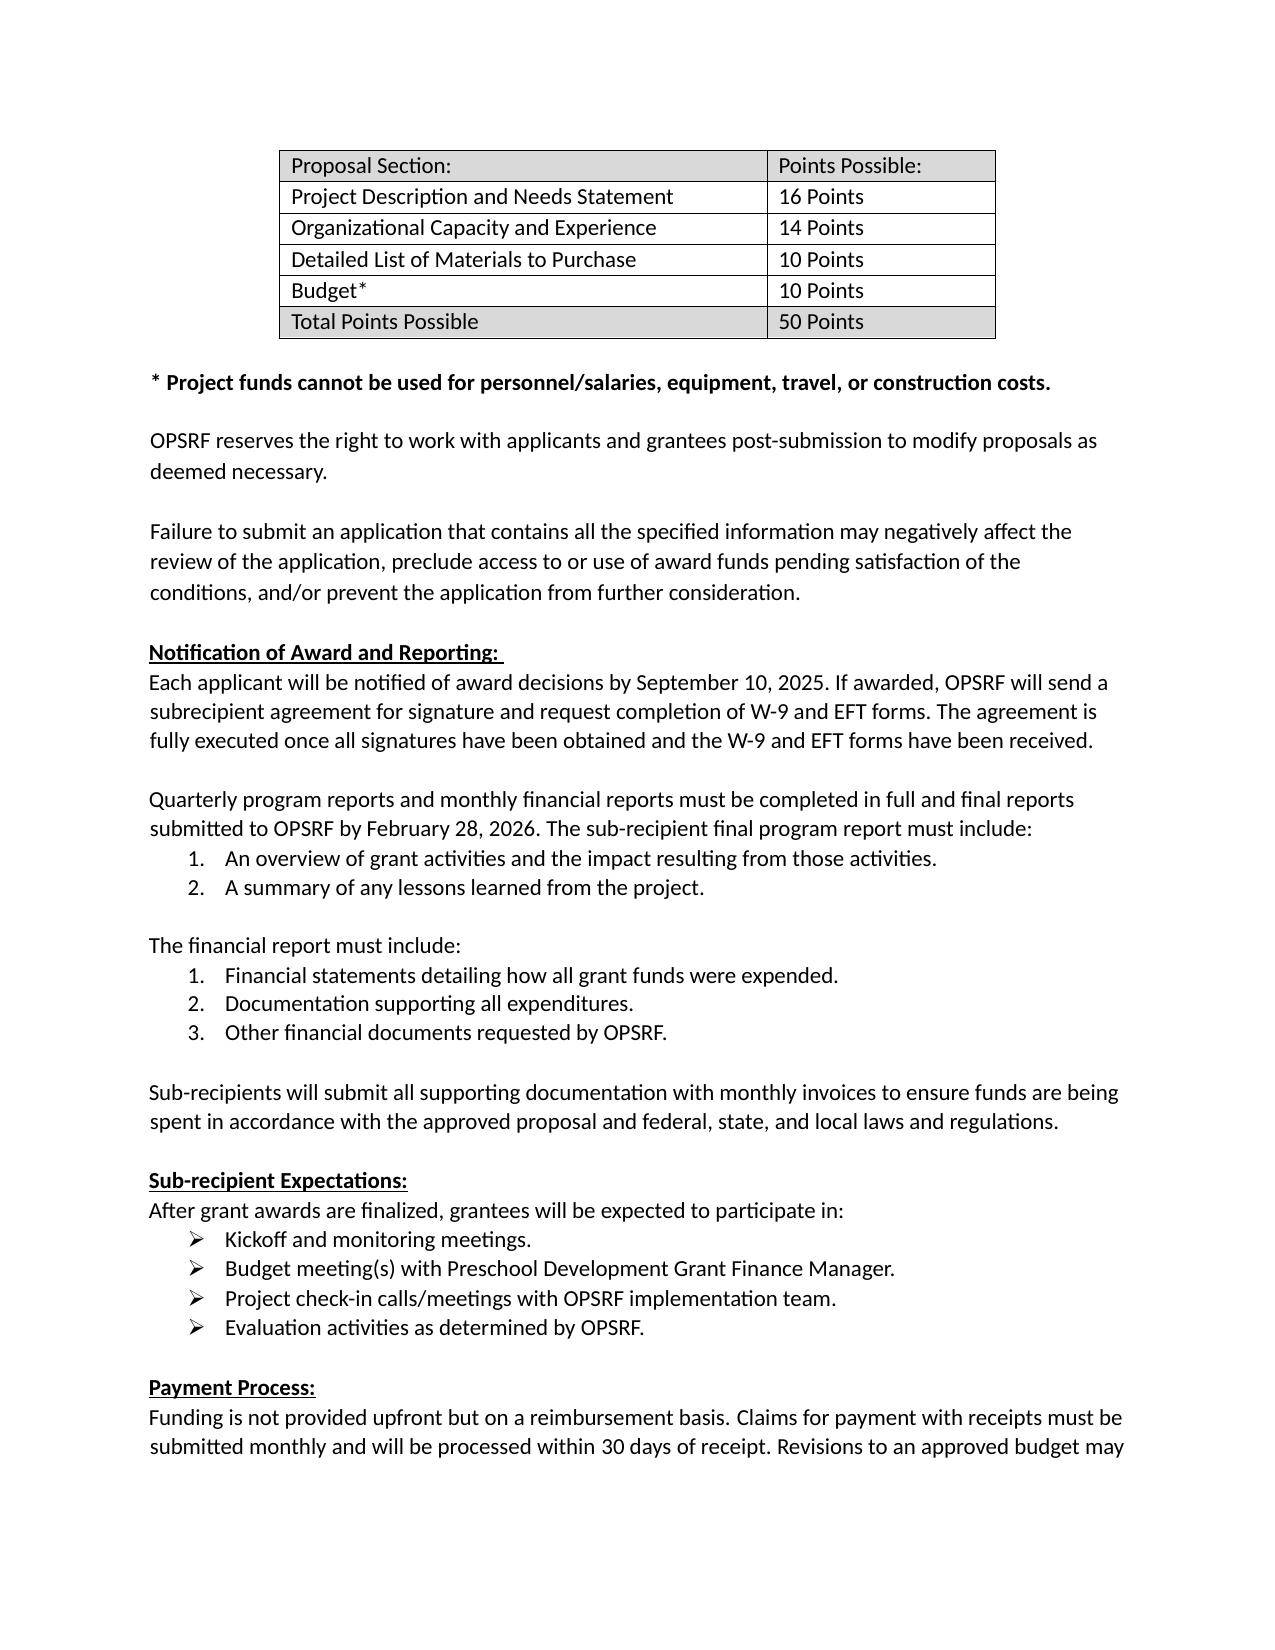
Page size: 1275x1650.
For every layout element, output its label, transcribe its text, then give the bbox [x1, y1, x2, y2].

table_cell Organizational Capacity and Experience [280, 214, 767, 244]
list Evaluation activities as determined by OPSRF. [187, 1313, 1125, 1341]
list An overview of grant activities and the impact resulting from those activities. [187, 844, 1125, 872]
list A summary of any lessons learned from the project. [187, 873, 1125, 901]
list Kickoff and monitoring meetings. [187, 1225, 1125, 1253]
list Financial statements detailing how all grant funds were expended. [187, 961, 1125, 989]
table_cell 50 Points [768, 307, 995, 337]
text Failure to submit an application that contains all the specified information may negatively affect the review of the application, preclude access to or use of award funds pending satisfaction of the conditions, and/or prevent the application from further consideration. [150, 517, 1125, 606]
text The financial report must include: [148, 931, 1125, 959]
text * Project funds cannot be used for personnel/salaries, equipment, travel, or construction costs. [150, 368, 1125, 396]
table_cell Total Points Possible [280, 307, 767, 337]
table_cell Detailed List of Materials to Purchase [280, 245, 767, 275]
table_cell Project Description and Needs Statement [280, 182, 767, 212]
table_header Points Possible: [768, 151, 995, 181]
text After grant awards are finalized, grantees will be expected to participate in: [148, 1196, 1125, 1224]
text Sub-recipient Expectations: [148, 1166, 1125, 1194]
text Each applicant will be notified of award decisions by September 10, 2025. If awarded, OPSRF will send a subrecipient agreement for signature and request completion of W-9 and EFT forms. The agreement is fully executed once all signatures have been obtained and the W-9 and EFT forms have been received. [148, 668, 1125, 754]
table_cell 16 Points [768, 182, 995, 212]
list Budget meeting(s) with Preschool Development Grant Finance Manager. [187, 1254, 1125, 1283]
list Project check-in calls/meetings with OPSRF implementation team. [187, 1284, 1125, 1312]
table_header Proposal Section: [280, 151, 767, 181]
list Other financial documents requested by OPSRF. [187, 1018, 1125, 1046]
table_cell 10 Points [768, 276, 995, 306]
subtitle Notification of Award and Reporting: [148, 638, 1125, 666]
table_cell 14 Points [768, 214, 995, 244]
text Sub-recipients will submit all supporting documentation with monthly invoices to ensure funds are being spent in accordance with the approved proposal and federal, state, and local laws and regulations. [148, 1078, 1125, 1135]
text Quarterly program reports and monthly financial reports must be completed in full and final reports submitted to OPSRF by February 28, 2026. The sub-recipient final program report must include: [148, 786, 1125, 842]
table_cell 10 Points [768, 245, 995, 275]
list Documentation supporting all expenditures. [187, 989, 1125, 1018]
text Payment Process: [148, 1373, 1125, 1401]
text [148, 1403, 1125, 1460]
text OPSRF reserves the right to work with applicants and grantees post-submission to modify proposals as deemed necessary. [150, 427, 1125, 485]
table_cell Budget* [280, 276, 767, 306]
